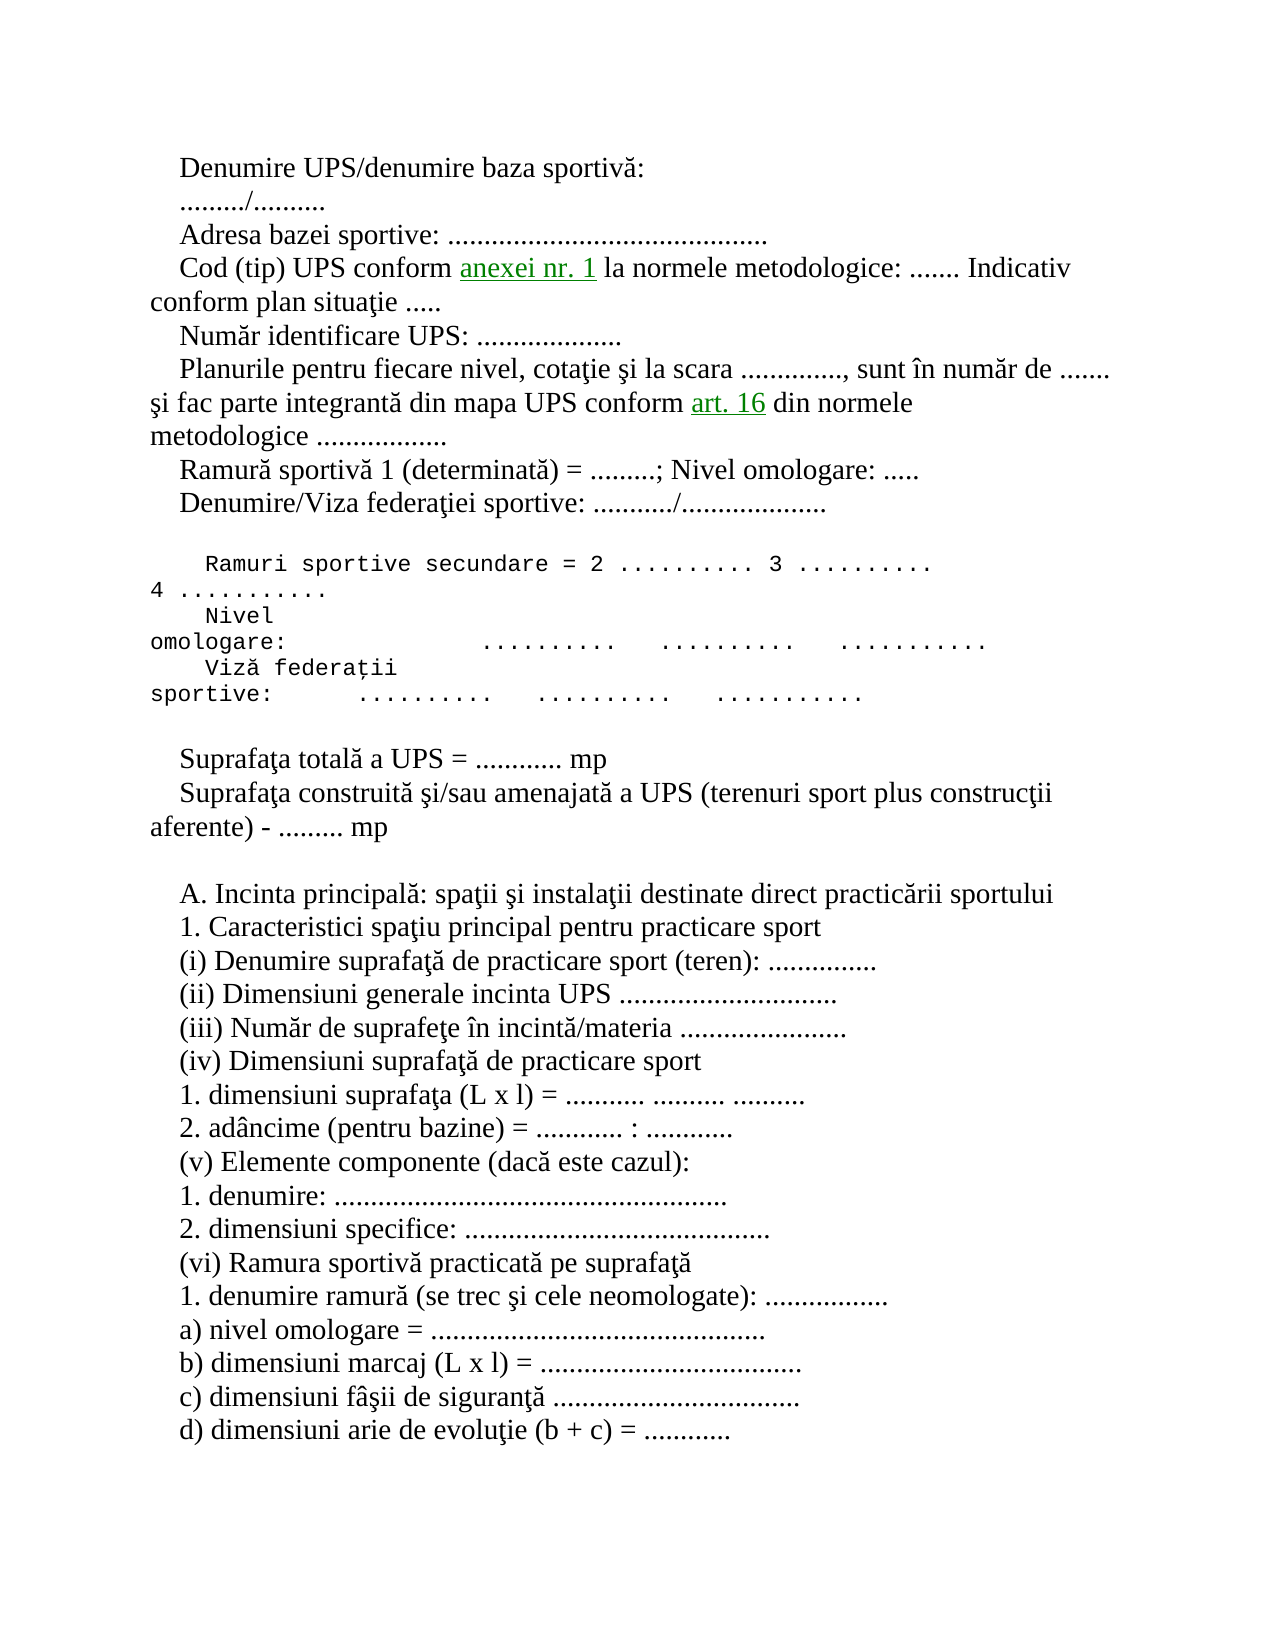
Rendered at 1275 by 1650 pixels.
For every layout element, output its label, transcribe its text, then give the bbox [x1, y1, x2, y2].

text Cod (tip) UPS conform anexei nr. 1 la normele metodologice: ....... Indicativ conform plan situaţie ..... [150, 251, 1125, 318]
text (ii) Dimensiuni generale incinta UPS .............................. [150, 976, 1125, 1010]
text a) nivel omologare = .............................................. [150, 1312, 1125, 1345]
text Denumire UPS/denumire baza sportivă: [150, 150, 1125, 183]
text Adresa bazei sportive: ............................................ [150, 217, 1125, 251]
text Ramură sportivă 1 (determinată) = .........; Nivel omologare: ..... [150, 452, 1125, 485]
text (iii) Număr de suprafeţe în incintă/materia ....................... [150, 1010, 1125, 1043]
text 1. dimensiuni suprafaţa (L x l) = ........... .......... .......... [150, 1077, 1125, 1111]
text 1. Caracteristici spaţiu principal pentru practicare sport [150, 909, 1125, 943]
text Număr identificare UPS: .................... [150, 318, 1125, 351]
text d) dimensiuni arie de evoluţie (b + c) = ............ [150, 1412, 1125, 1446]
text (vi) Ramura sportivă practicată pe suprafaţă [150, 1245, 1125, 1278]
text Ramuri sportive secundare = 2 .......... 3 .......... 4 ........... [150, 552, 1125, 604]
text Suprafaţa totală a UPS = ............ mp [150, 742, 1125, 775]
text 1. denumire ramură (se trec şi cele neomologate): ................. [150, 1278, 1125, 1312]
text (iv) Dimensiuni suprafaţă de practicare sport [150, 1043, 1125, 1077]
text Viză federaţii sportive: .......... .......... ........... [150, 656, 1125, 708]
text A. Incinta principală: spaţii şi instalaţii destinate direct practicării sportului [150, 876, 1125, 909]
text Planurile pentru fiecare nivel, cotaţie şi la scara .............., sunt în număr de ....... şi fac parte integrantă din mapa UPS conform art. 16 din normele metodologice .................. [150, 351, 1125, 452]
text b) dimensiuni marcaj (L x l) = .................................... [150, 1345, 1125, 1379]
text 2. dimensiuni specifice: .......................................... [150, 1211, 1125, 1245]
text Nivel omologare: .......... .......... ........... [150, 604, 1125, 656]
text (v) Elemente componente (dacă este cazul): [150, 1144, 1125, 1178]
text 1. denumire: ...................................................... [150, 1178, 1125, 1211]
text (i) Denumire suprafaţă de practicare sport (teren): ............... [150, 943, 1125, 976]
text Suprafaţa construită şi/sau amenajată a UPS (terenuri sport plus construcţii aferente) - ......... mp [150, 775, 1125, 842]
text ........./.......... [150, 183, 1125, 217]
text 2. adâncime (pentru bazine) = ............ : ............ [150, 1111, 1125, 1144]
text c) dimensiuni fâşii de siguranţă .................................. [150, 1379, 1125, 1412]
text Denumire/Viza federaţiei sportive: .........../.................... [150, 485, 1125, 519]
